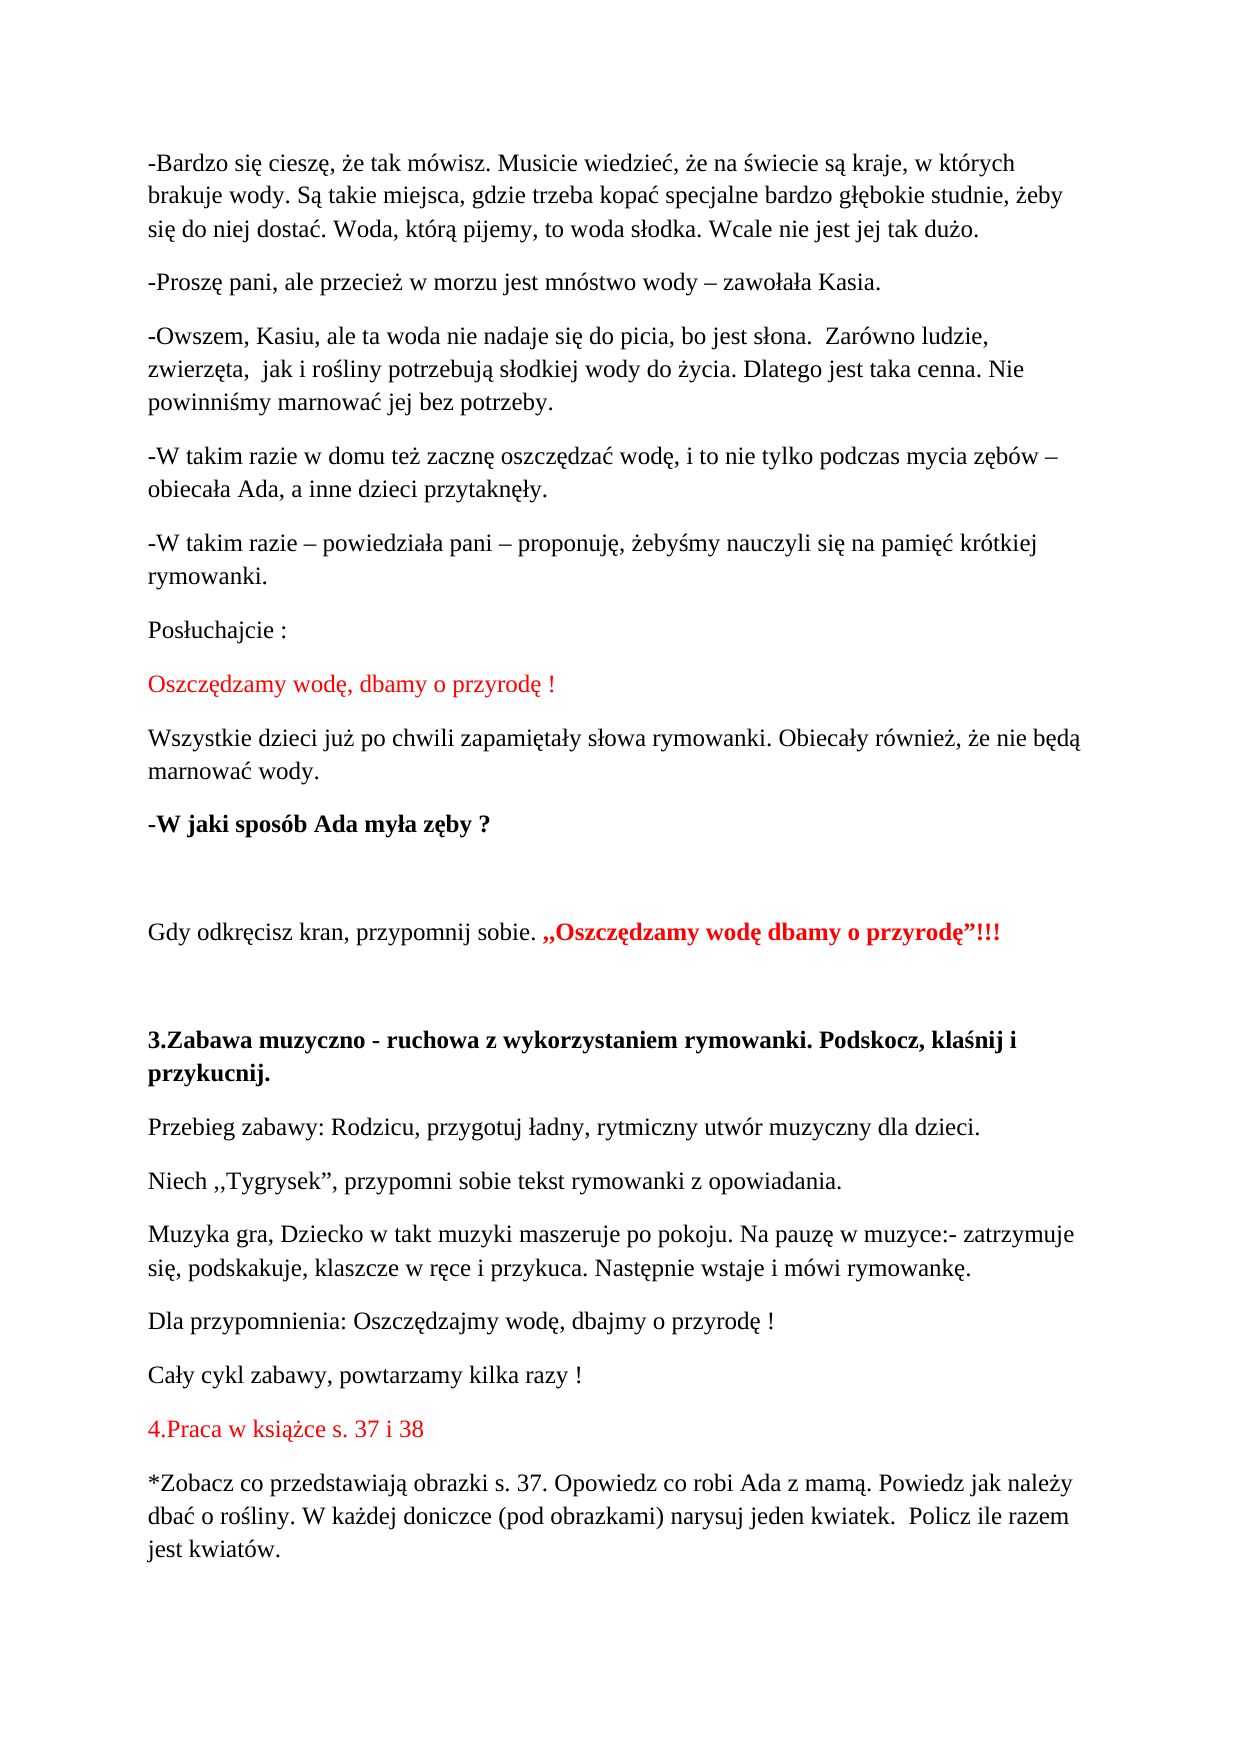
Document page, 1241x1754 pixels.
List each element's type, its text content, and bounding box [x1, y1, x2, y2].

text -Proszę pani, ale przecież w morzu jest mnóstwo wody – zawołała Kasia. [148, 267, 1093, 296]
text -Owszem, Kasiu, ale ta woda nie nadaje się do picia, bo jest słona. Zarówno ludzie, zwierzęta, jak i rośliny potrzebują słodkiej wody do życia. Dlatego jest taka cenna. Nie powinniśmy marnować jej bez potrzeby. [148, 321, 1093, 416]
text -W takim razie – powiedziała pani – proponuję, żebyśmy nauczyli się na pamięć krótkiej rymowanki. [148, 528, 1093, 590]
text *Zobacz co przedstawiają obrazki s. 37. Opowiedz co robi Ada z mamą. Powiedz jak należy dbać o rośliny. W każdej doniczce (pod obrazkami) narysuj jeden kwiatek. Policz ile razem jest kwiatów. [148, 1468, 1093, 1563]
text -Bardzo się cieszę, że tak mówisz. Musicie wiedzieć, że na świecie są kraje, w których brakuje wody. Są takie miejsca, gdzie trzeba kopać specjalne bardzo głębokie studnie, żeby się do niej dostać. Woda, którą pijemy, to woda słodka. Wcale nie jest jej tak dużo. [148, 148, 1093, 242]
text 3.Zabawa muzyczno - ruchowa z wykorzystaniem rymowanki. Podskocz, klaśnij i przykucnij. [148, 1025, 1093, 1087]
text Dla przypomnienia: Oszczędzajmy wodę, dbajmy o przyrodę ! [148, 1306, 1093, 1335]
text -W takim razie w domu też zacznę oszczędzać wodę, i to nie tylko podczas mycia zębów – obiecała Ada, a inne dzieci przytaknęły. [148, 441, 1093, 503]
text Przebieg zabawy: Rodzicu, przygotuj ładny, rytmiczny utwór muzyczny dla dzieci. [148, 1112, 1093, 1141]
text 4.Praca w książce s. 37 i 38 [148, 1414, 1093, 1443]
text Posłuchajcie : [148, 615, 1093, 644]
text Gdy odkręcisz kran, przypomnij sobie. ,,Oszczędzamy wodę dbamy o przyrodę”!!! [148, 917, 1093, 946]
text Niech ,,Tygrysek”, przypomni sobie tekst rymowanki z opowiadania. [148, 1166, 1093, 1194]
text -W jaki sposób Ada myła zęby ? [148, 809, 1093, 838]
text Wszystkie dzieci już po chwili zapamiętały słowa rymowanki. Obiecały również, że nie będą marnować wody. [148, 723, 1093, 784]
text Muzyka gra, Dziecko w takt muzyki maszeruje po pokoju. Na pauzę w muzyce:- zatrzymuje się, podskakuje, klaszcze w ręce i przykuca. Następnie wstaje i mówi rymowankę. [148, 1219, 1093, 1281]
text Cały cykl zabawy, powtarzamy kilka razy ! [148, 1360, 1093, 1389]
text Oszczędzamy wodę, dbamy o przyrodę ! [148, 669, 1093, 698]
